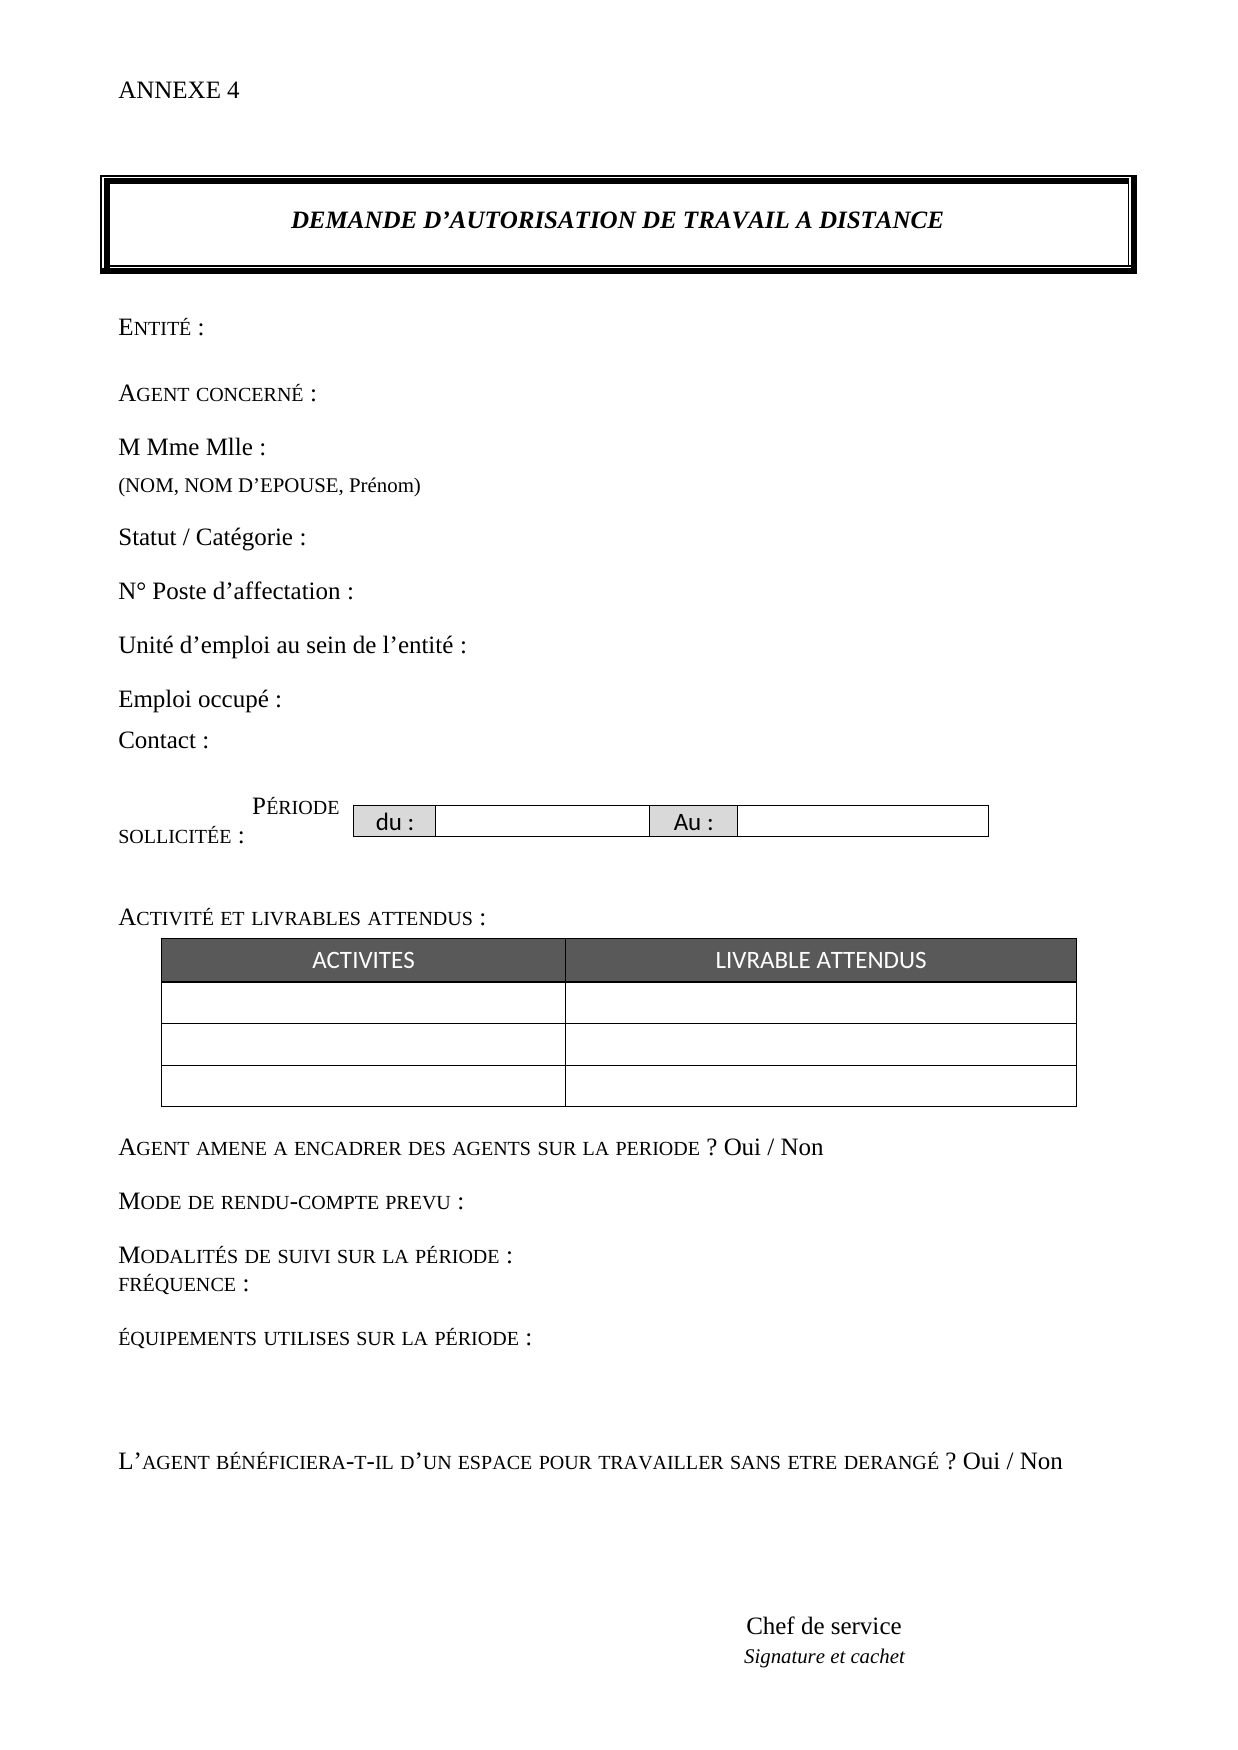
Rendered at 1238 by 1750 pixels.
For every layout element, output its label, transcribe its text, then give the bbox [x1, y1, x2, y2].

text Unité d’emploi au sein de l’entité : [118, 630, 1119, 659]
table_header LIVRABLE ATTENDUS [566, 939, 1076, 981]
text équipements utilises sur la période : [118, 1322, 1119, 1351]
table_header Au : [650, 806, 737, 836]
table_cell [566, 1024, 1076, 1064]
table_header [738, 806, 988, 836]
text Agent amene a encadrer des agents sur la periode ? Oui / Non [118, 1132, 1119, 1161]
table_header ACTIVITES [162, 939, 565, 981]
table_header [436, 806, 649, 836]
table_header du : [354, 806, 435, 836]
text Période sollicitée : [118, 791, 1119, 849]
table_cell [566, 983, 1076, 1023]
table_cell [162, 1066, 565, 1106]
text Chef de service Signature et cachet [118, 1611, 1119, 1668]
table_cell [162, 983, 565, 1023]
text Agent concerné : [118, 378, 1119, 407]
text DEMANDE D’AUTORISATION DE TRAVAIL A DISTANCE [110, 194, 1128, 265]
text Contact : [118, 725, 1119, 754]
text N° Poste d’affectation : [118, 576, 1119, 605]
text Mode de rendu-compte prevu : [118, 1186, 1119, 1215]
text M Mme Mlle : [118, 432, 1119, 461]
text Activité et livrables attendus : [118, 902, 1119, 931]
table_cell [566, 1066, 1076, 1106]
text (NOM, NOM D’EPOUSE, Prénom) [118, 473, 1119, 497]
text Modalités de suivi sur la période : fréquence : [118, 1240, 1119, 1297]
table_cell [162, 1024, 565, 1064]
text L’agent bénéficiera-t-il d’un espace pour travailler sans etre derangé ? Oui / Non [118, 1446, 1119, 1475]
text Emploi occupé : [118, 684, 1119, 712]
text Entité : [118, 312, 1119, 341]
text Statut / Catégorie : [118, 522, 1119, 551]
